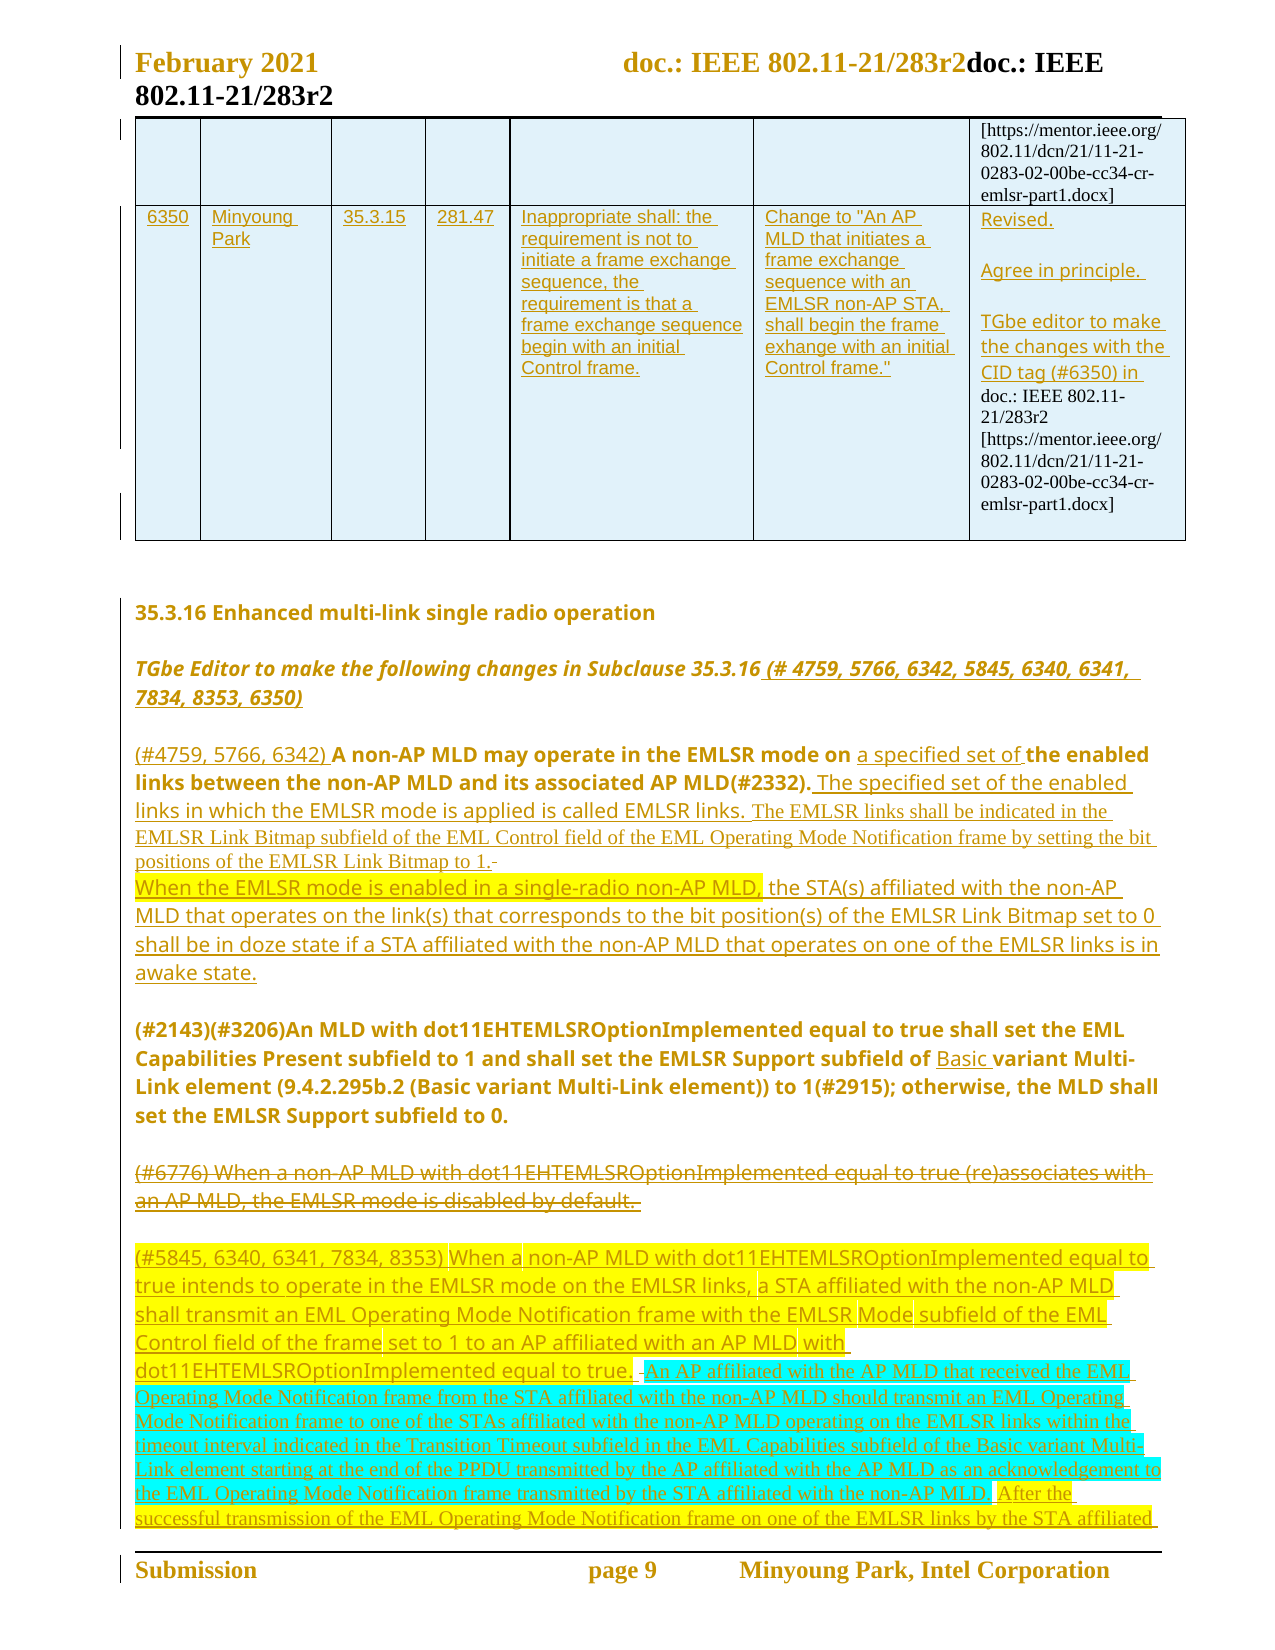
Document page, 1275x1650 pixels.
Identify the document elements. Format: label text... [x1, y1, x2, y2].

text 35.3.16 Enhanced multi-link single radio operation [135, 598, 1162, 626]
text (#2143)(#3206)An MLD with dot11EHTEMLSROptionImplemented equal to true shall set the EML Capabilities Present subfield to 1 and shall set the EMLSR Support subfield of variant Multi-Link element (9.4.2.295b.2 (Basic variant Multi-Link element)) to 1(#2915); otherwise, the MLD shall set the EMLSR Support subfield to 0. [135, 1015, 1162, 1129]
text A non-AP MLD may operate in the EMLSR mode on the enabled links between the non-AP MLD and its associated AP MLD(#2332). [135, 740, 1162, 873]
text TGbe Editor to make the following changes in Subclause 35.3.16 [135, 654, 1162, 711]
